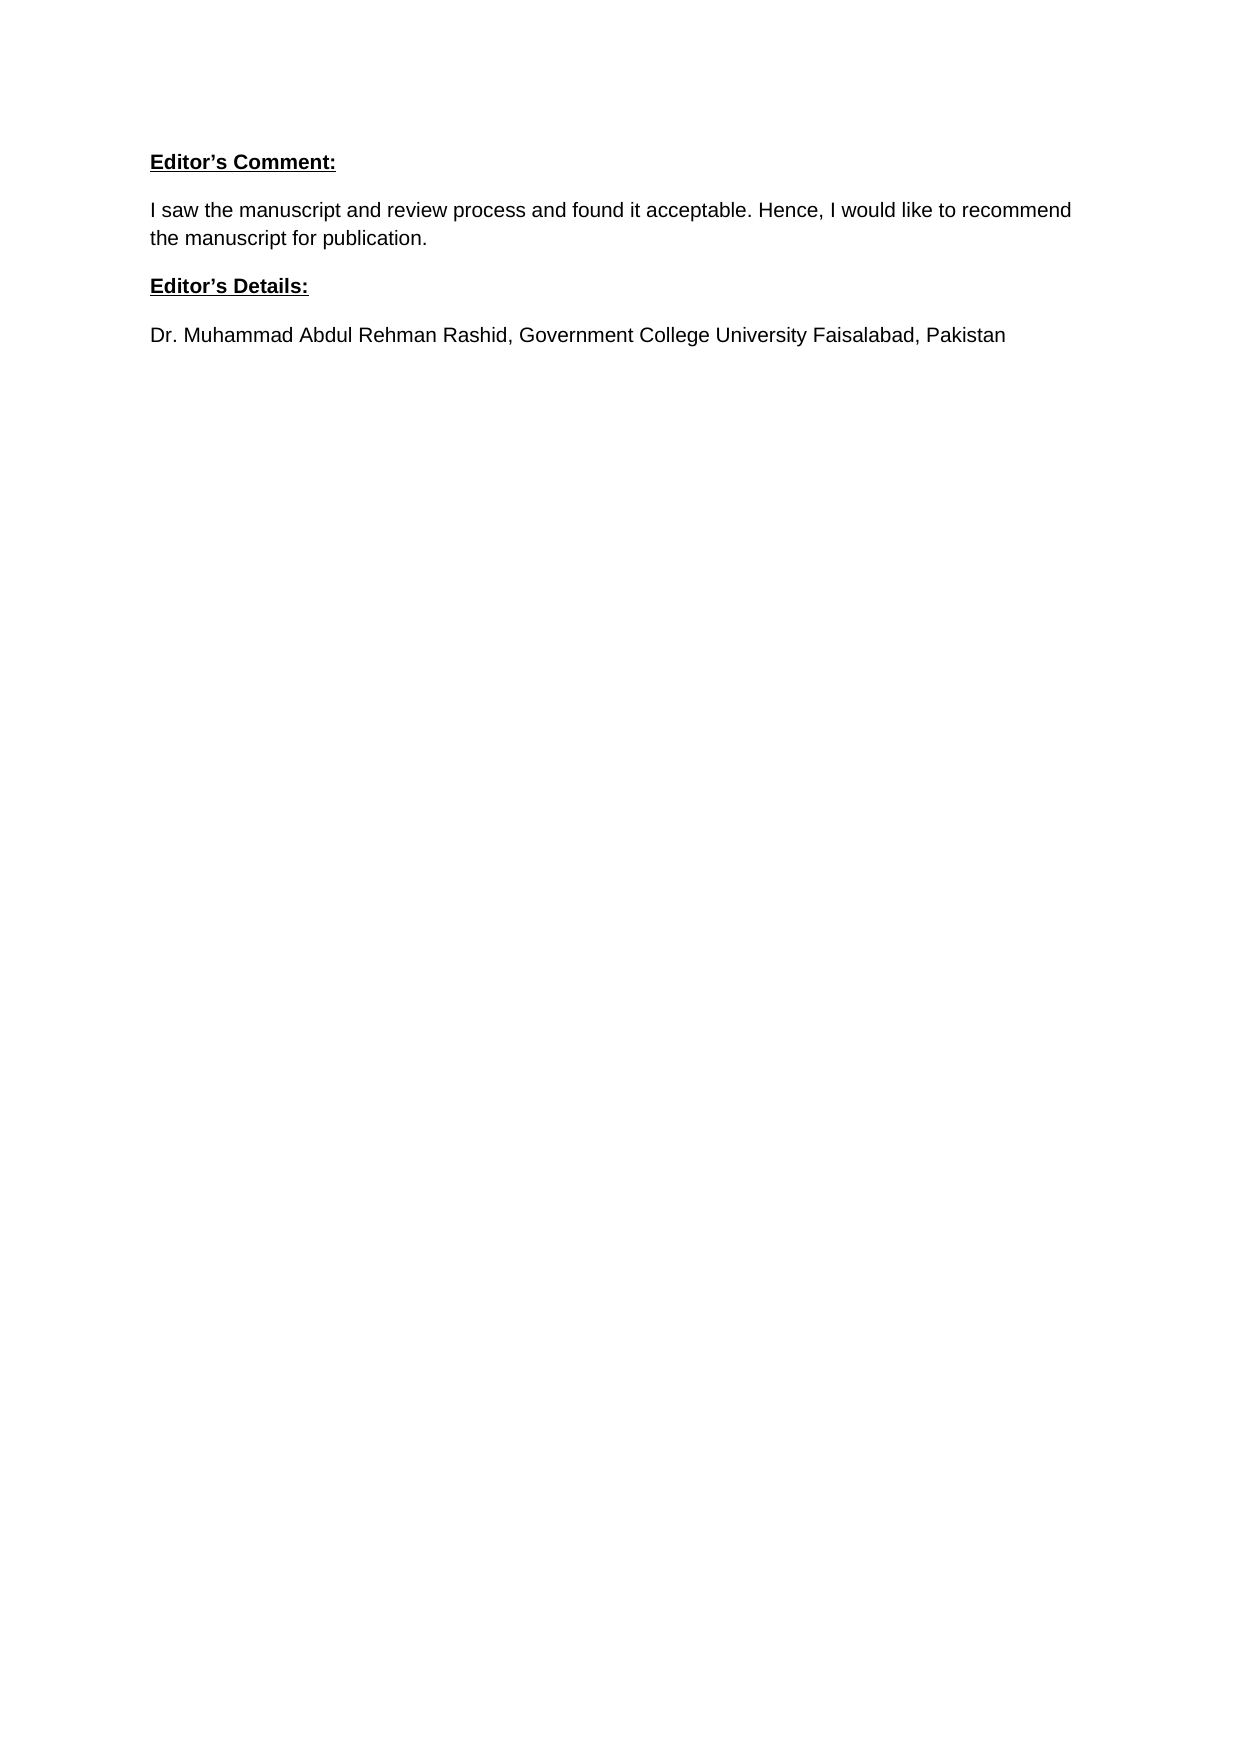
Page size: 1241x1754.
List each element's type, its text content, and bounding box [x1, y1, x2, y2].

text I saw the manuscript and review process and found it acceptable. Hence, I would like to recommend the manuscript for publication. [150, 198, 1090, 250]
text Editor’s Comment: [150, 150, 1090, 174]
text Editor’s Details: [150, 274, 1090, 298]
text Dr. Muhammad Abdul Rehman Rashid, Government College University Faisalabad, Pakistan [150, 322, 1090, 346]
